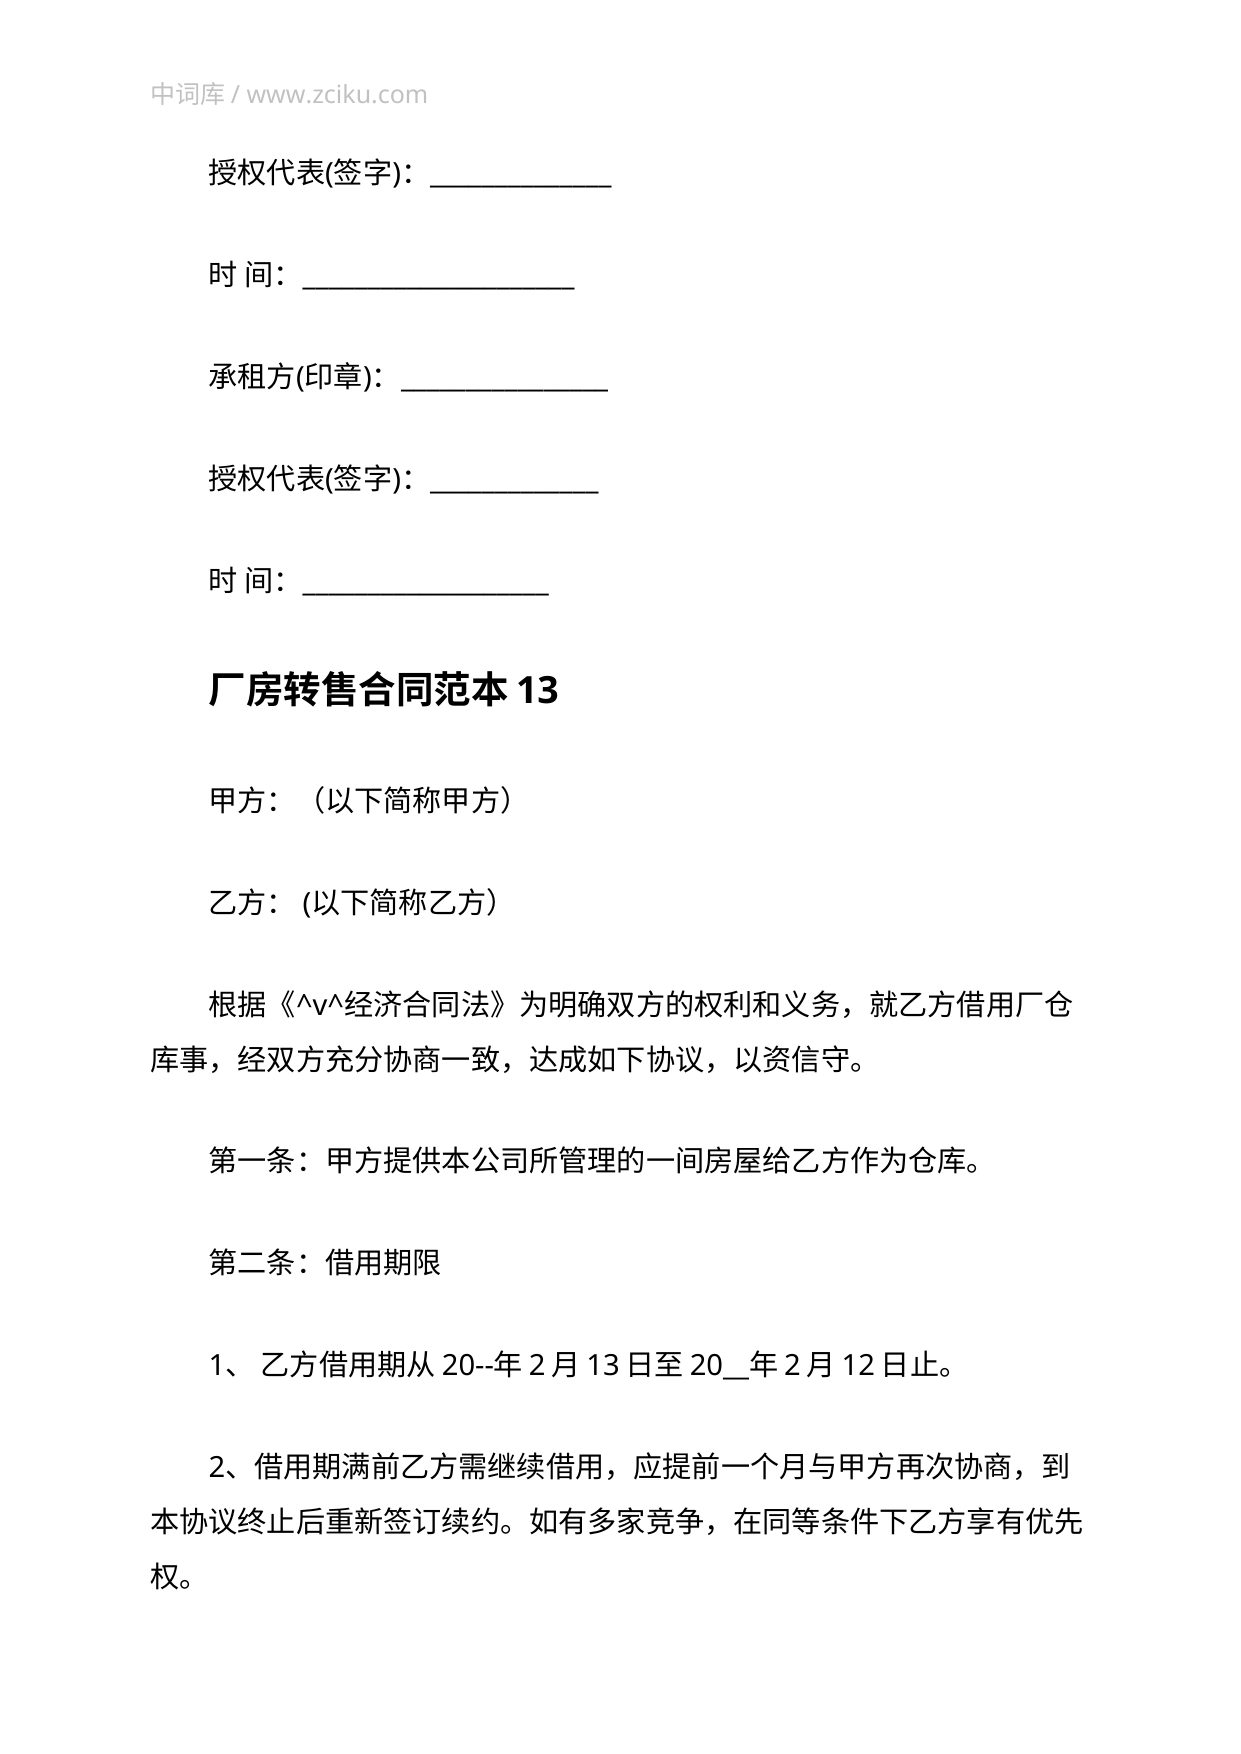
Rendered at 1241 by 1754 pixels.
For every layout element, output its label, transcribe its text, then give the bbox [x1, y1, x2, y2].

text 授权代表(签字)：______________ [150, 150, 1090, 192]
text 1、 乙方借用期从20--年2月13日至20__年2月12日止。 [150, 1342, 1090, 1384]
text 第一条：甲方提供本公司所管理的一间房屋给乙方作为仓库。 [150, 1138, 1090, 1180]
text 承租方(印章)：________________ [150, 354, 1090, 396]
text 根据《^v^经济合同法》为明确双方的权利和义务，就乙方借用厂仓库事，经双方充分协商一致，达成如下协议，以资信守。 [150, 981, 1090, 1078]
text 时 间：___________________ [150, 558, 1090, 600]
text 授权代表(签字)：_____________ [150, 456, 1090, 498]
text 厂房转售合同范本13 [150, 660, 1090, 714]
text 乙方： (以下简称乙方） [150, 879, 1090, 922]
text 时 间：_____________________ [150, 252, 1090, 294]
text 甲方：（以下简称甲方） [150, 777, 1090, 820]
text 第二条：借用期限 [150, 1240, 1090, 1282]
text 2、借用期满前乙方需继续借用，应提前一个月与甲方再次协商，到本协议终止后重新签订续约。如有多家竞争，在同等条件下乙方享有优先权。 [150, 1443, 1090, 1596]
